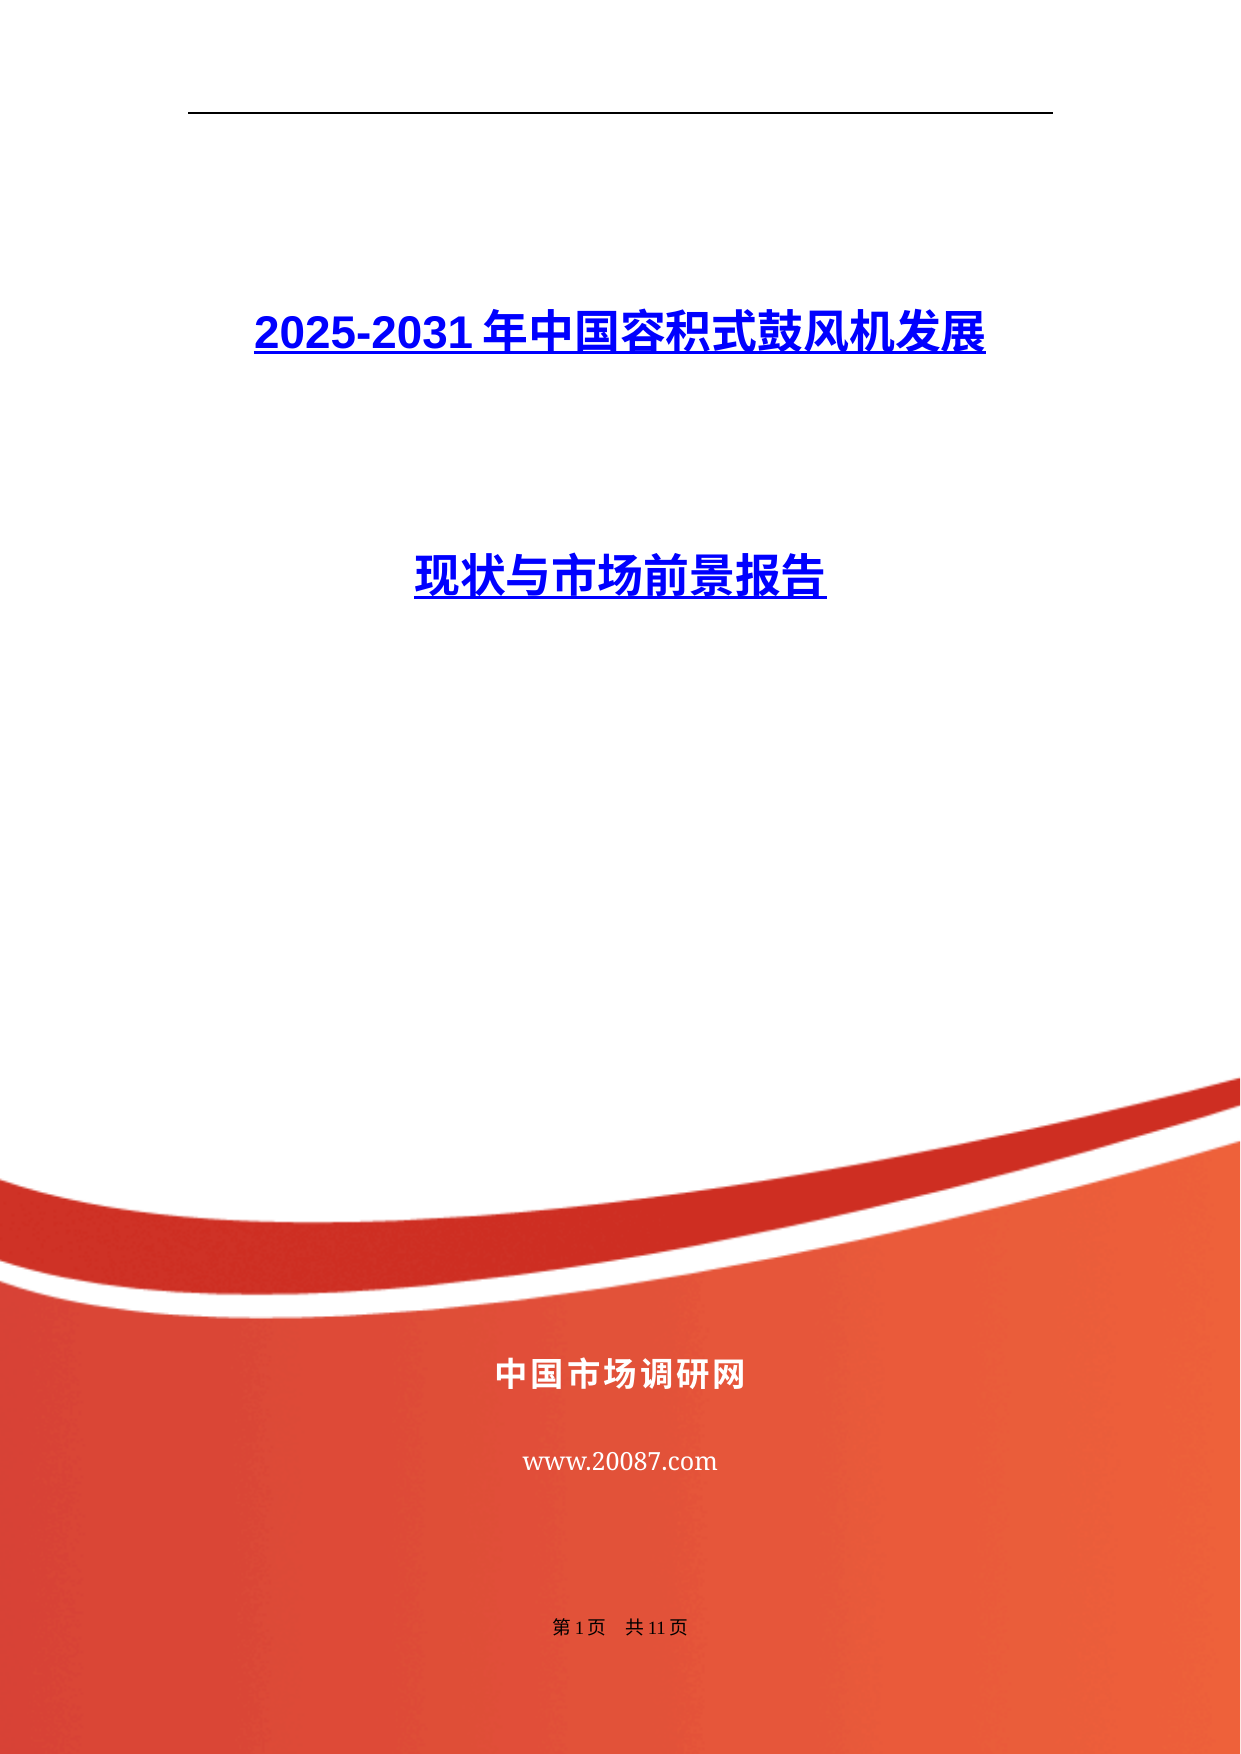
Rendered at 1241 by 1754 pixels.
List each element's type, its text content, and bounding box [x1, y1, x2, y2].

subtitle 中国市场调研网 [187, 1339, 1053, 1404]
table_header 2025-2031年中国容积式鼓风机发展现状与市场前景报告 [188, 207, 1053, 773]
text www.20087.com [187, 1428, 1053, 1493]
picture [0, 1006, 1241, 1754]
